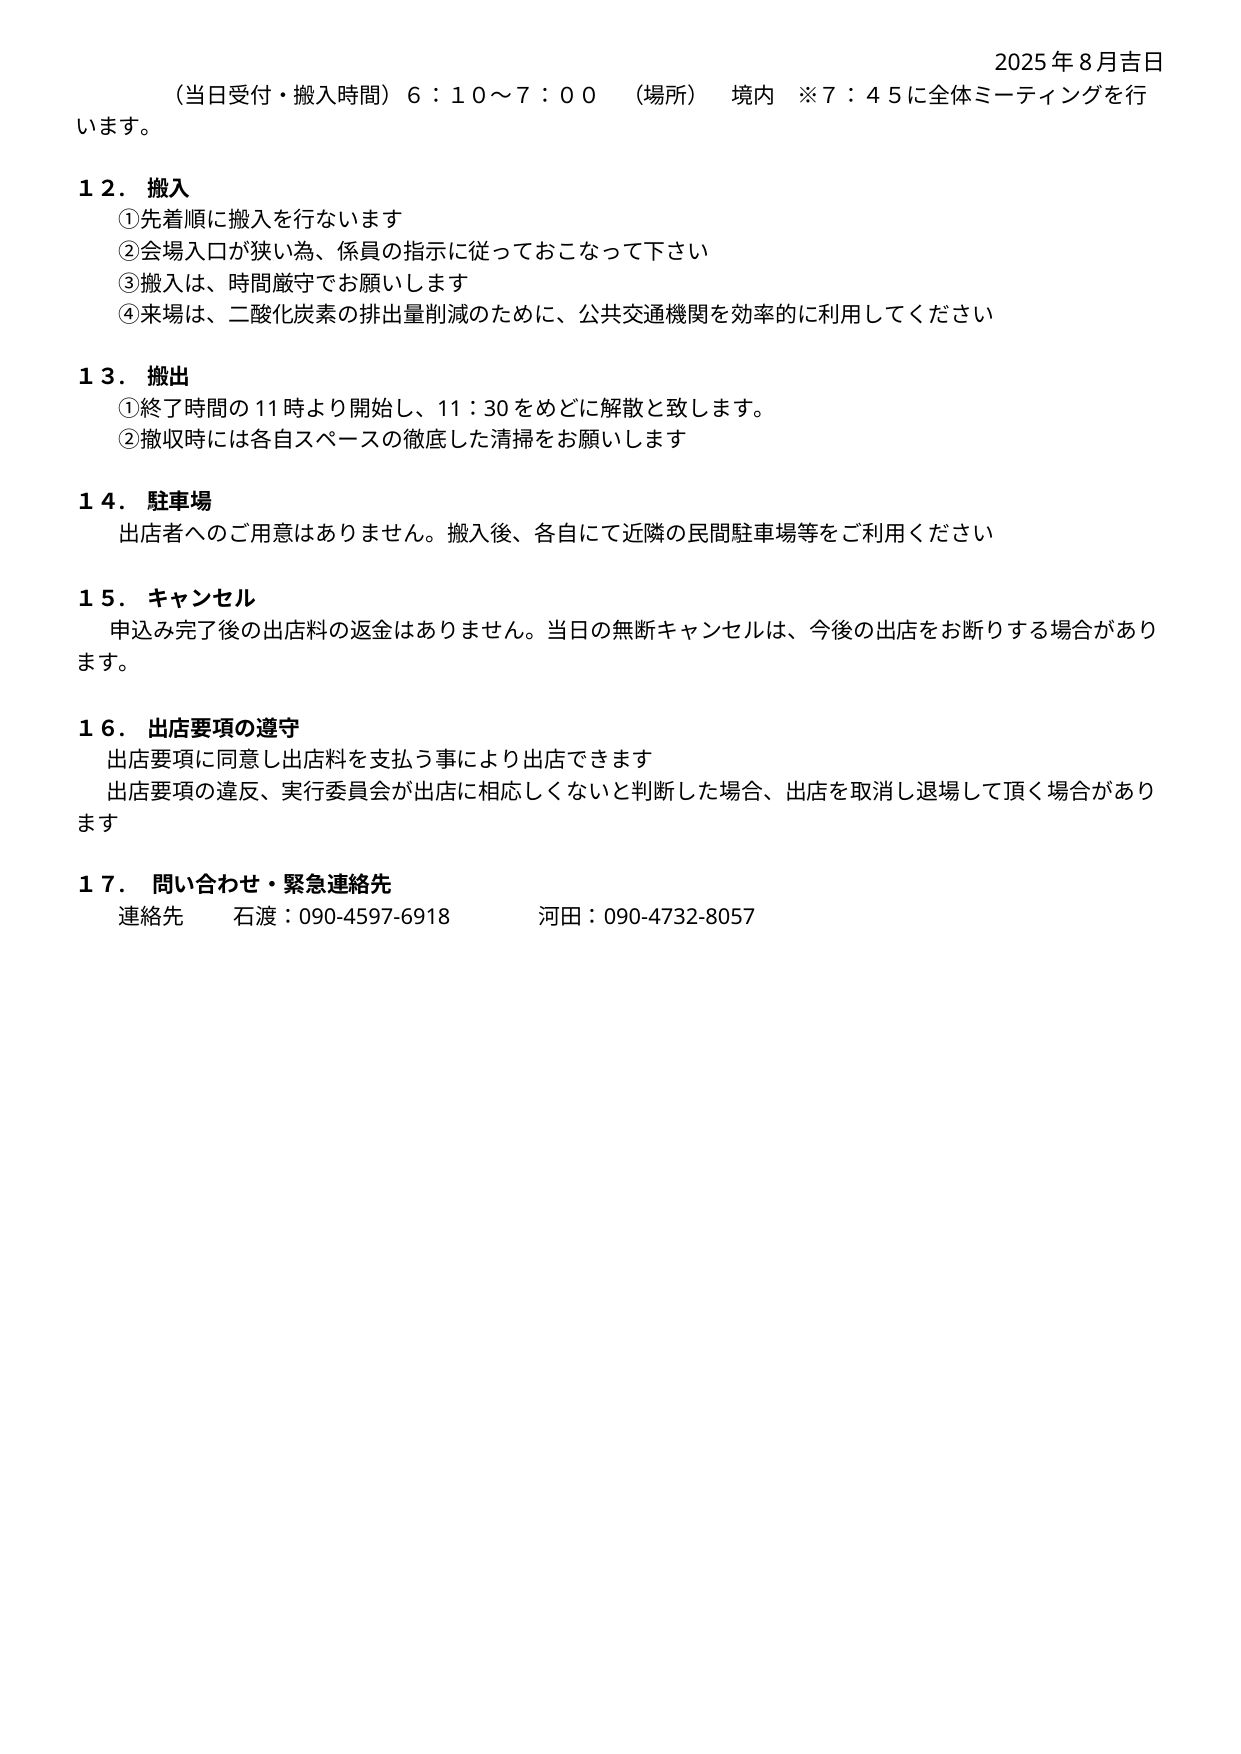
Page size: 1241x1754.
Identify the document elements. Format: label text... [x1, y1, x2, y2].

text （当日受付・搬入時間）６：１０～７：００ （場所） 境内 ※７：４５に全体ミーティングを行います。 [75, 78, 1165, 141]
text １５. キャンセル 申込み完了後の出店料の返金はありません。当日の無断キャンセルは、今後の出店をお断りする場合があります。 [75, 581, 1165, 711]
text ②会場入口が狭い為、係員の指示に従っておこなって下さい [75, 234, 1165, 266]
text ③搬入は、時間厳守でお願いします [75, 266, 1165, 297]
text １４. 駐車場 出店者へのご用意はありません。搬入後、各自にて近隣の民間駐車場等をご利用ください [75, 454, 1165, 581]
text ④来場は、二酸化炭素の排出量削減のために、公共交通機関を効率的に利用してください [75, 297, 1165, 329]
text １６. 出店要項の遵守 出店要項に同意し出店料を支払う事により出店できます 出店要項の違反、実行委員会が出店に相応しくないと判断した場合、出店を取消し退場して頂く場合があります [75, 711, 1165, 837]
text ②撤収時には各自スペースの徹底した清掃をお願いします [75, 422, 1165, 454]
text １３. 搬出 ①終了時間の11時より開始し、11：30をめどに解散と致します。 [75, 359, 1165, 422]
text １７. 問い合わせ・緊急連絡先 連絡先 石渡：090-4597-6918 河田：090-4732-8057 [75, 867, 1165, 931]
text １２. 搬入 ①先着順に搬入を行ないます [75, 171, 1165, 234]
